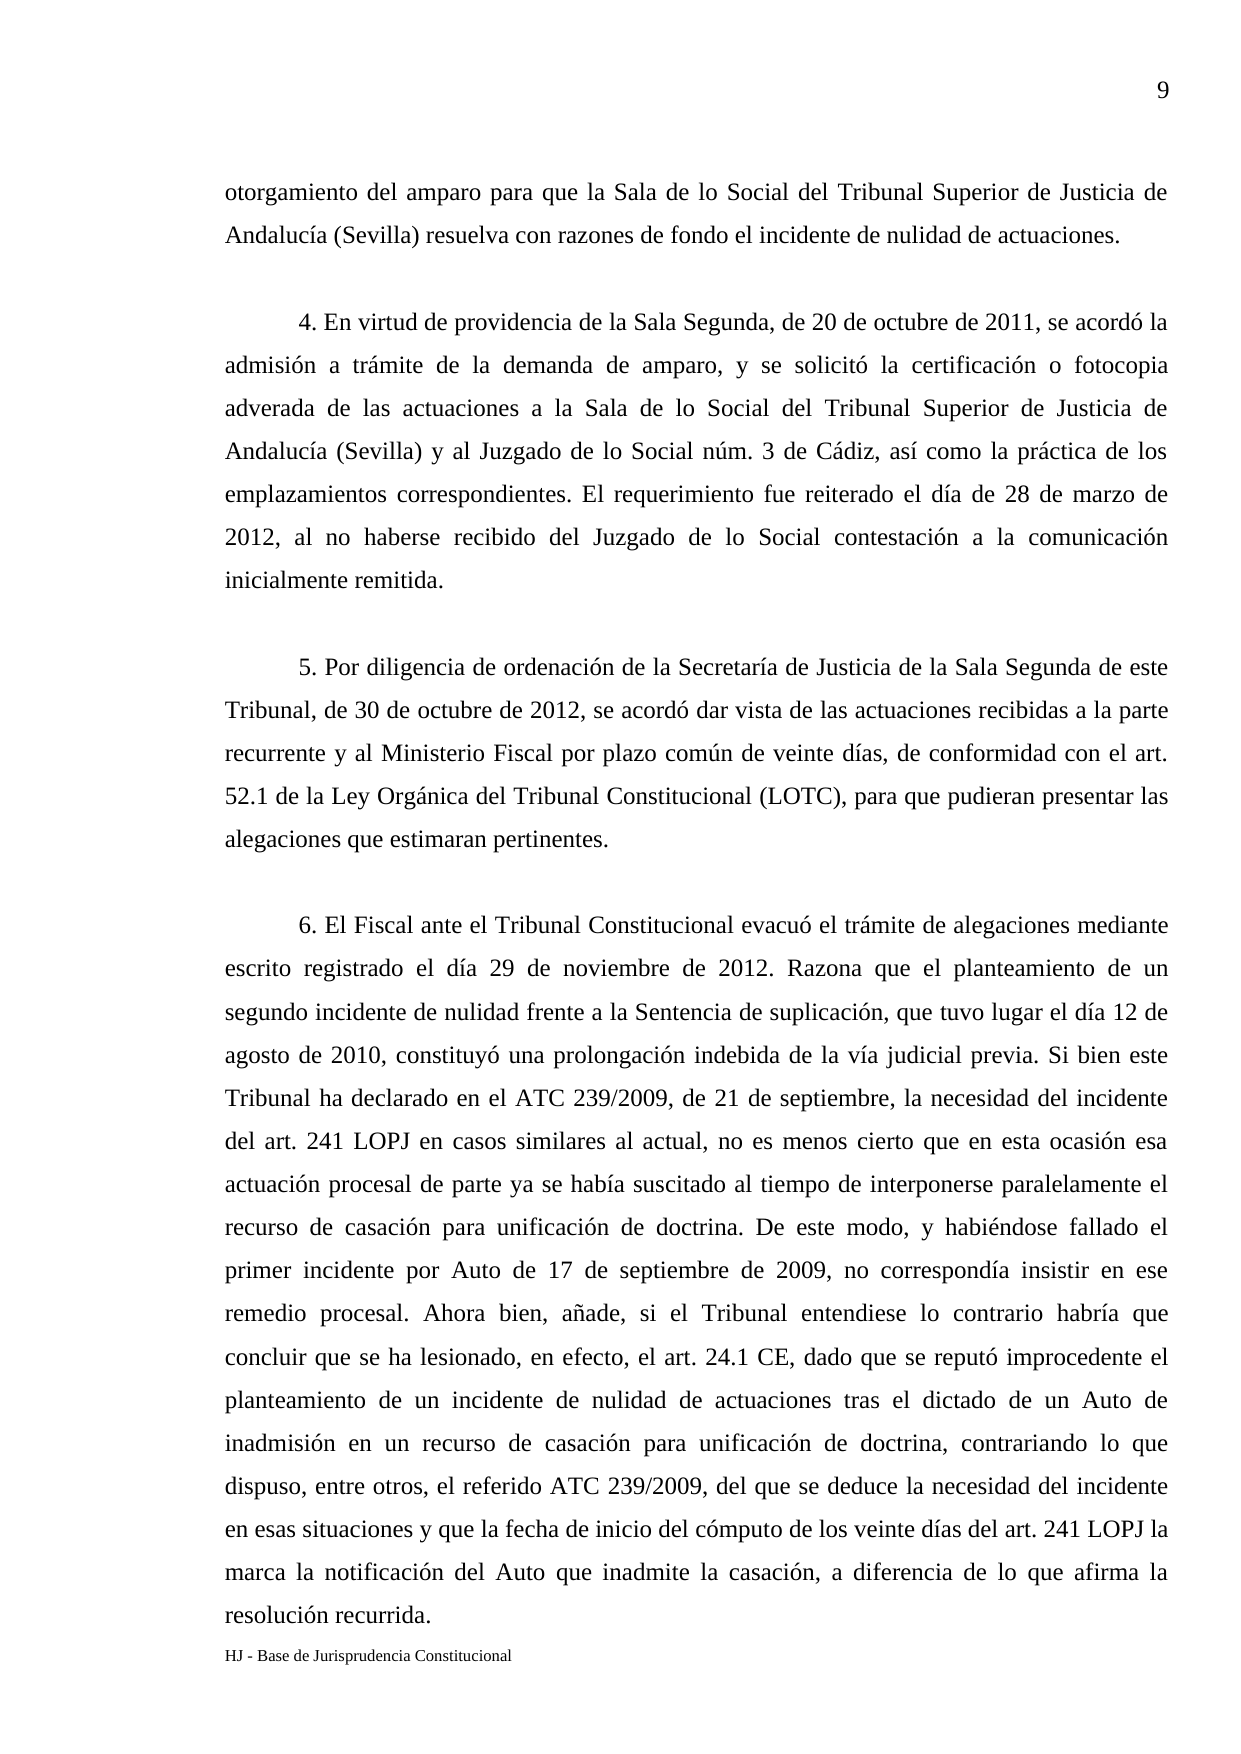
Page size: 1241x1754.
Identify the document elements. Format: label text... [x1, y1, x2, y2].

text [224, 177, 1169, 249]
text 5. Por diligencia de ordenación de la Secretaría de Justicia de la Sala Segunda de este Tribunal, de 30 de octubre de 2012, se acordó dar vista de las actuaciones recibidas a la parte recurrente y al Ministerio Fiscal por plazo común de veinte días, de conformidad con el art. 52.1 de la Ley Orgánica del Tribunal Constitucional (LOTC), para que pudieran presentar las alegaciones que estimaran pertinentes. [224, 652, 1169, 853]
text 6. El Fiscal ante el Tribunal Constitucional evacuó el trámite de alegaciones mediante escrito registrado el día 29 de noviembre de 2012. Razona que el planteamiento de un segundo incidente de nulidad frente a la Sentencia de suplicación, que tuvo lugar el día 12 de agosto de 2010, constituyó una prolongación indebida de la vía judicial previa. Si bien este Tribunal ha declarado en el ATC 239/2009, de 21 de septiembre, la necesidad del incidente del art. 241 LOPJ en casos similares al actual, no es menos cierto que en esta ocasión esa actuación procesal de parte ya se había suscitado al tiempo de interponerse paralelamente el recurso de casación para unificación de doctrina. De este modo, y habiéndose fallado el primer incidente por Auto de 17 de septiembre de 2009, no correspondía insistir en ese remedio procesal. Ahora bien, añade, si el Tribunal entendiese lo contrario habría que concluir que se ha lesionado, en efecto, el art. 24.1 CE, dado que se reputó improcedente el planteamiento de un incidente de nulidad de actuaciones tras el dictado de un Auto de inadmisión en un recurso de casación para unificación de doctrina, contrariando lo que dispuso, entre otros, el referido ATC 239/2009, del que se deduce la necesidad del incidente en esas situaciones y que la fecha de inicio del cómputo de los veinte días del art. 241 LOPJ la marca la notificación del Auto que inadmite la casación, a diferencia de lo que afirma la resolución recurrida. [224, 910, 1169, 1629]
text 4. En virtud de providencia de la Sala Segunda, de 20 de octubre de 2011, se acordó la admisión a trámite de la demanda de amparo, y se solicitó la certificación o fotocopia adverada de las actuaciones a la Sala de lo Social del Tribunal Superior de Justicia de Andalucía (Sevilla) y al Juzgado de lo Social núm. 3 de Cádiz, así como la práctica de los emplazamientos correspondientes. El requerimiento fue reiterado el día de 28 de marzo de 2012, al no haberse recibido del Juzgado de lo Social contestación a la comunicación inicialmente remitida. [224, 307, 1169, 594]
